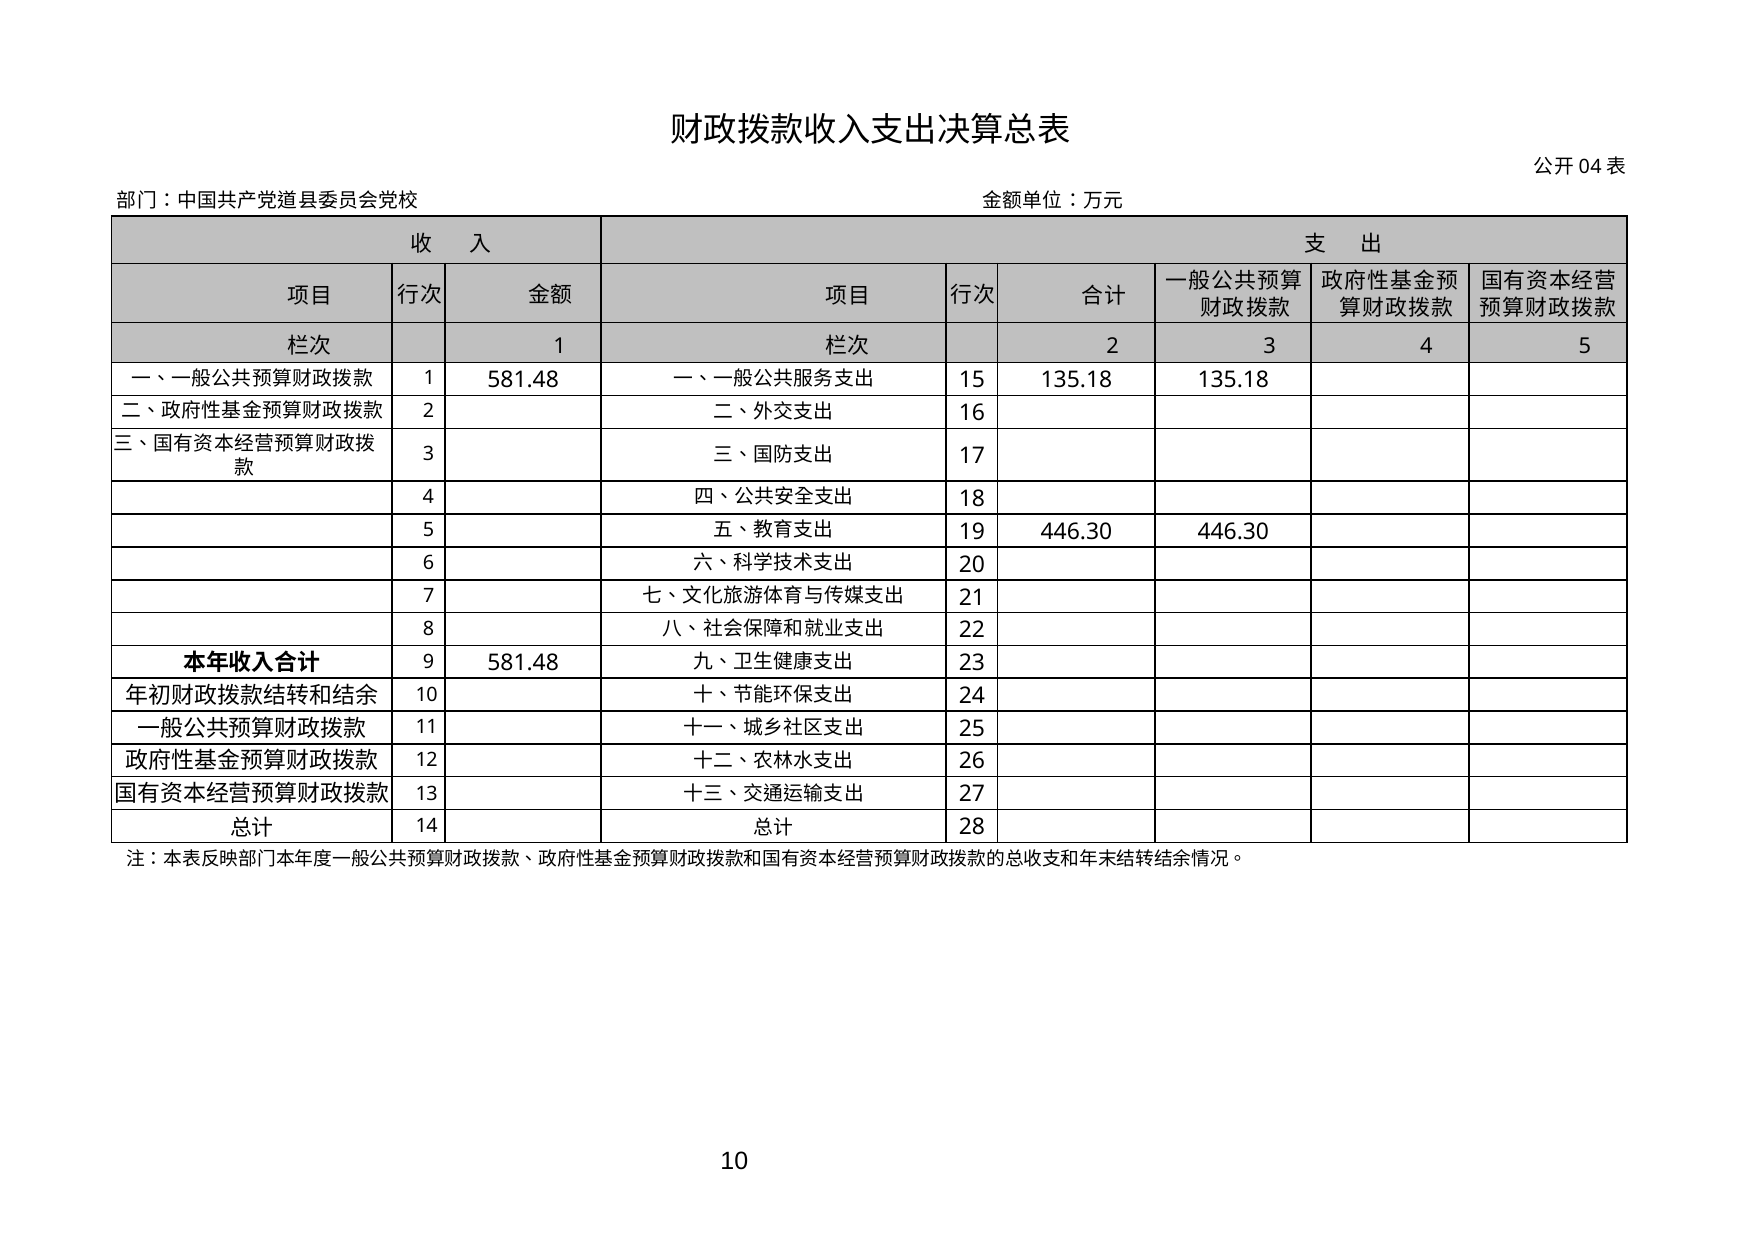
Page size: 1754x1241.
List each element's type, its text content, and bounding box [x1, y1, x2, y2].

table_cell 7 [393, 581, 444, 612]
table_cell [446, 396, 600, 427]
table_cell 政府性基金预 算财政拨款 [1312, 264, 1468, 321]
table_cell 本年收入合计 [112, 646, 391, 677]
table_cell 十二、农林水支出 [602, 745, 945, 776]
table_cell [998, 396, 1154, 427]
table_cell [1156, 679, 1310, 710]
table_cell 5 [393, 515, 444, 546]
table_cell 16 [947, 396, 997, 427]
table_cell 九、卫生健康支出 [602, 646, 945, 677]
table_cell [1156, 581, 1310, 612]
table_cell [446, 745, 600, 776]
table_cell 1 [446, 323, 600, 362]
table_cell [1470, 613, 1626, 644]
text 部门：中国共产党道县委员会党校 金额单位：万元 [117, 187, 1629, 213]
table_cell 二、政府性基金预算财政拨款 [112, 396, 391, 427]
table_cell [1312, 515, 1468, 546]
table_cell [998, 613, 1154, 644]
table_cell 二、外交支出 [602, 396, 945, 427]
table_cell [446, 679, 600, 710]
table_cell [446, 482, 600, 513]
table_cell [998, 581, 1154, 612]
table_cell 栏次 [112, 323, 391, 362]
text 注：本表反映部门本年度一般公共预算财政拨款、政府性基金预算财政拨款和国有资本经营预算财政拨款的总收支和年末结转结余情况。 [116, 845, 1257, 871]
table_cell 一、一般公共预算财政拨款 [112, 363, 391, 395]
table_cell 栏次 [602, 323, 945, 362]
table_cell 581.48 [446, 363, 600, 395]
table_cell 25 [947, 712, 997, 743]
table_cell 一般公共预算财政拨款 [112, 712, 391, 743]
table_cell [446, 548, 600, 579]
table_cell 20 [947, 548, 997, 579]
table_cell [1156, 396, 1310, 427]
table_cell 27 [947, 777, 997, 808]
table_cell 3 [393, 429, 444, 480]
table_cell 2 [393, 396, 444, 427]
table_cell [1312, 745, 1468, 776]
table_cell [1312, 548, 1468, 579]
table_cell 一、一般公共服务支出 [602, 363, 945, 395]
table_cell 28 [947, 810, 997, 842]
table_cell 135.18 [1156, 363, 1310, 395]
table_cell [1312, 482, 1468, 513]
text 财政拨款收入支出决算总表 [112, 102, 1629, 151]
table_cell [1312, 581, 1468, 612]
table_cell 3 [1156, 323, 1310, 362]
table_cell 四、公共安全支出 [602, 482, 945, 513]
table_cell 三、国有资本经营预算财政拨 款 [112, 429, 391, 480]
table_cell 21 [947, 581, 997, 612]
table_cell 1 [393, 363, 444, 395]
table_cell [1156, 810, 1310, 842]
table_cell [1470, 777, 1626, 808]
table_cell 项目 [112, 264, 391, 321]
table_cell [998, 429, 1154, 480]
table_cell [112, 482, 391, 513]
table_cell [1312, 810, 1468, 842]
table_cell [1470, 429, 1626, 480]
table_cell 135.18 [998, 363, 1154, 395]
table_cell 总计 [602, 810, 945, 842]
table_cell 446.30 [1156, 515, 1310, 546]
table_cell 国有资本经营预算财政拨款 [112, 777, 391, 808]
table_cell [112, 548, 391, 579]
table_cell 14 [393, 810, 444, 842]
table_cell [1312, 363, 1468, 395]
table_cell [998, 777, 1154, 808]
table_cell 年初财政拨款结转和结余 [112, 679, 391, 710]
table_cell [446, 515, 600, 546]
table_cell 13 [393, 777, 444, 808]
table_header 收 入 [112, 217, 600, 263]
table_cell [1312, 396, 1468, 427]
table_cell 15 [947, 363, 997, 395]
table_cell 22 [947, 613, 997, 644]
table_cell [947, 323, 997, 362]
table_cell 总计 [112, 810, 391, 842]
table_cell 26 [947, 745, 997, 776]
table_cell [446, 613, 600, 644]
table_cell [393, 323, 444, 362]
table_cell [446, 429, 600, 480]
table_cell 十三、交通运输支出 [602, 777, 945, 808]
table_cell [998, 679, 1154, 710]
table_cell [1312, 613, 1468, 644]
table_cell [1470, 646, 1626, 677]
table_cell 十、节能环保支出 [602, 679, 945, 710]
table_cell 项目 [602, 264, 945, 321]
table_cell 11 [393, 712, 444, 743]
table_cell [112, 613, 391, 644]
table_cell 10 [393, 679, 444, 710]
table_cell [1470, 396, 1626, 427]
table_header 支 出 [602, 217, 1626, 263]
table_cell [1470, 515, 1626, 546]
table_cell [446, 581, 600, 612]
table_cell 9 [393, 646, 444, 677]
table_cell 19 [947, 515, 997, 546]
table_cell [446, 810, 600, 842]
table_cell 行次 [947, 264, 997, 321]
table_cell [1312, 429, 1468, 480]
table_cell [446, 712, 600, 743]
table_cell 5 [1470, 323, 1626, 362]
table_cell [1156, 613, 1310, 644]
table_cell [1156, 777, 1310, 808]
table_cell 8 [393, 613, 444, 644]
table_cell 4 [1312, 323, 1468, 362]
table_cell [1470, 810, 1626, 842]
table_cell 三、国防支出 [602, 429, 945, 480]
table_cell [1312, 646, 1468, 677]
table_cell [1312, 679, 1468, 710]
table_cell 4 [393, 482, 444, 513]
table_cell 国有资本经营 预算财政拨款 [1470, 264, 1626, 321]
table_cell [1470, 363, 1626, 395]
table_cell 24 [947, 679, 997, 710]
table_cell 十一、城乡社区支出 [602, 712, 945, 743]
table_cell 6 [393, 548, 444, 579]
table_cell [1156, 482, 1310, 513]
table_cell 合计 [998, 264, 1154, 321]
table_cell 金额 [446, 264, 600, 321]
table_cell [1312, 777, 1468, 808]
table_cell 446.30 [998, 515, 1154, 546]
table_cell [1470, 548, 1626, 579]
table_cell [998, 646, 1154, 677]
table_cell 六、科学技术支出 [602, 548, 945, 579]
table_cell [1470, 679, 1626, 710]
table_cell [1156, 548, 1310, 579]
table_cell [998, 810, 1154, 842]
table_cell [1156, 646, 1310, 677]
table_cell 12 [393, 745, 444, 776]
table_cell 18 [947, 482, 997, 513]
text 公开04表 [112, 153, 1626, 179]
table_cell [1156, 745, 1310, 776]
table_cell [112, 581, 391, 612]
table_cell 581.48 [446, 646, 600, 677]
table_cell [998, 548, 1154, 579]
table_cell [1470, 581, 1626, 612]
table_cell [1470, 745, 1626, 776]
table_cell 八、社会保障和就业支出 [602, 613, 945, 644]
table_cell 17 [947, 429, 997, 480]
table_cell [446, 777, 600, 808]
table_cell [998, 712, 1154, 743]
table_cell [998, 482, 1154, 513]
table_cell 行次 [393, 264, 444, 321]
table_cell [1312, 712, 1468, 743]
table_cell 一般公共预算 财政拨款 [1156, 264, 1310, 321]
table_cell [1156, 712, 1310, 743]
table_cell 七、文化旅游体育与传媒支出 [602, 581, 945, 612]
table_cell [998, 745, 1154, 776]
table_cell [1470, 712, 1626, 743]
table_cell 五、教育支出 [602, 515, 945, 546]
table_cell 2 [998, 323, 1154, 362]
table_cell 23 [947, 646, 997, 677]
table_cell [112, 515, 391, 546]
table_cell [1156, 429, 1310, 480]
table_cell [1470, 482, 1626, 513]
table_cell 政府性基金预算财政拨款 [112, 745, 391, 776]
